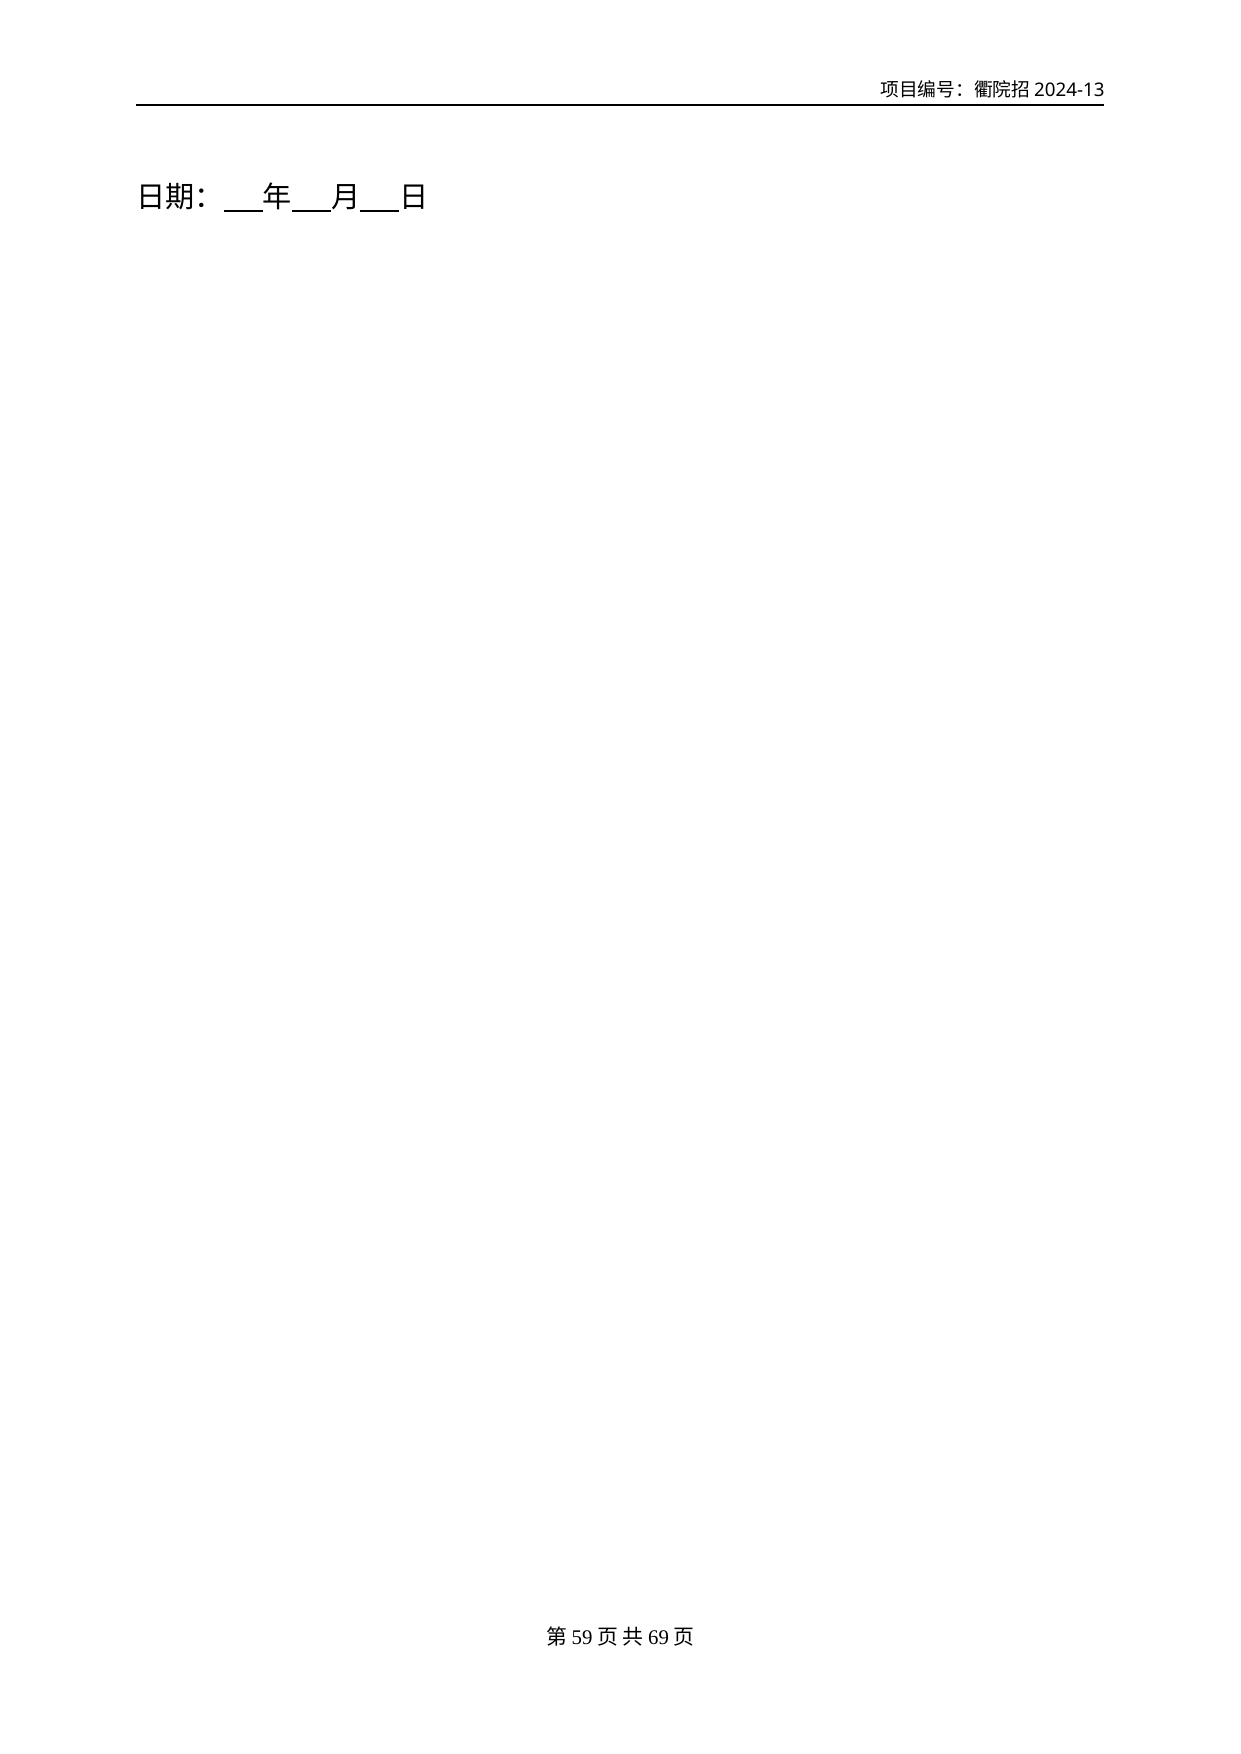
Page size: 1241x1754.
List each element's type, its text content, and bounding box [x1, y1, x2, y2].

text 日期： 年 月 日格式十： [136, 162, 1104, 227]
